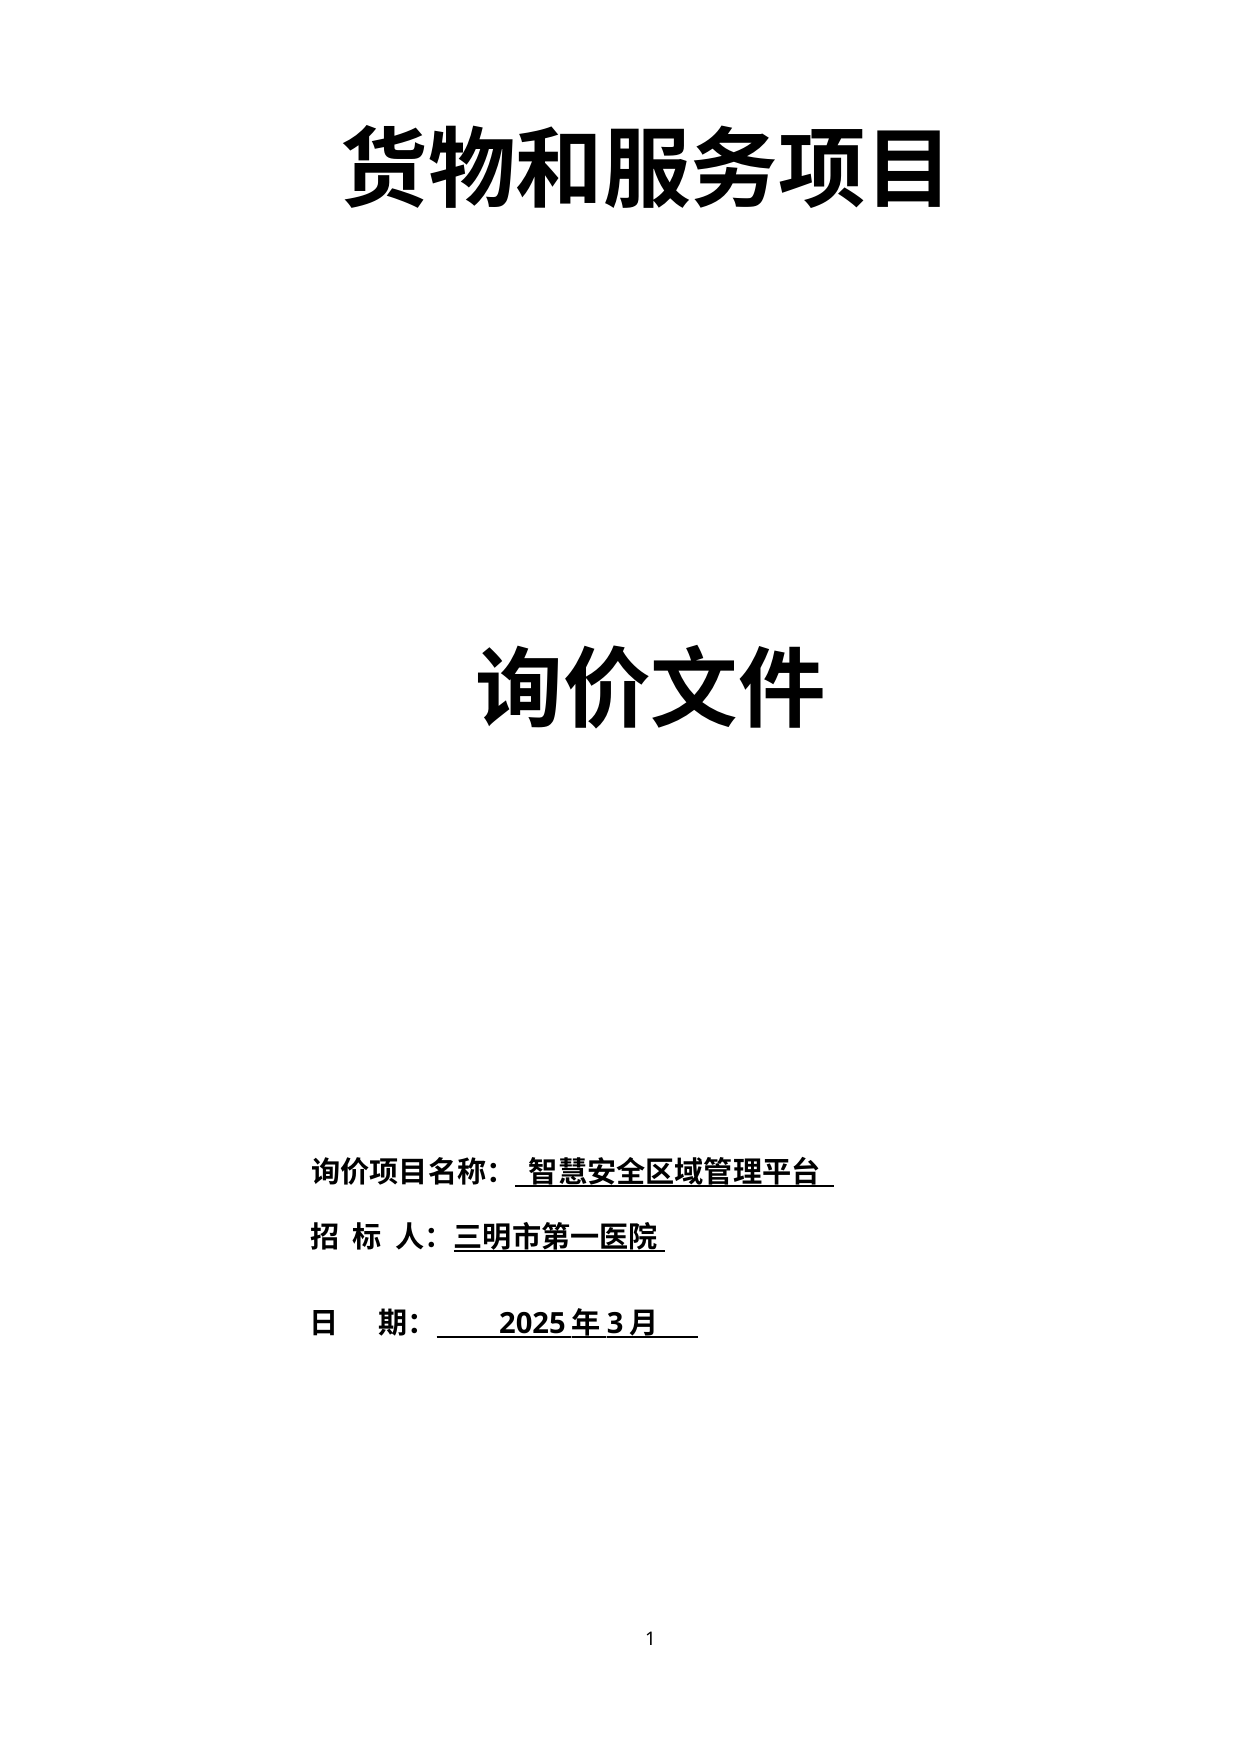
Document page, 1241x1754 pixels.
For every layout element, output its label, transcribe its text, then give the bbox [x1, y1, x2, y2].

text 招 标 人：三明市第一医院 [165, 1202, 1135, 1267]
text 询价项目名称： 智慧安全区域管理平台 [165, 1137, 1135, 1202]
text 日 期： 2025年3月 [165, 1289, 1135, 1354]
text 询价文件 [165, 617, 1135, 747]
text 货物和服务项目 [165, 97, 1135, 227]
